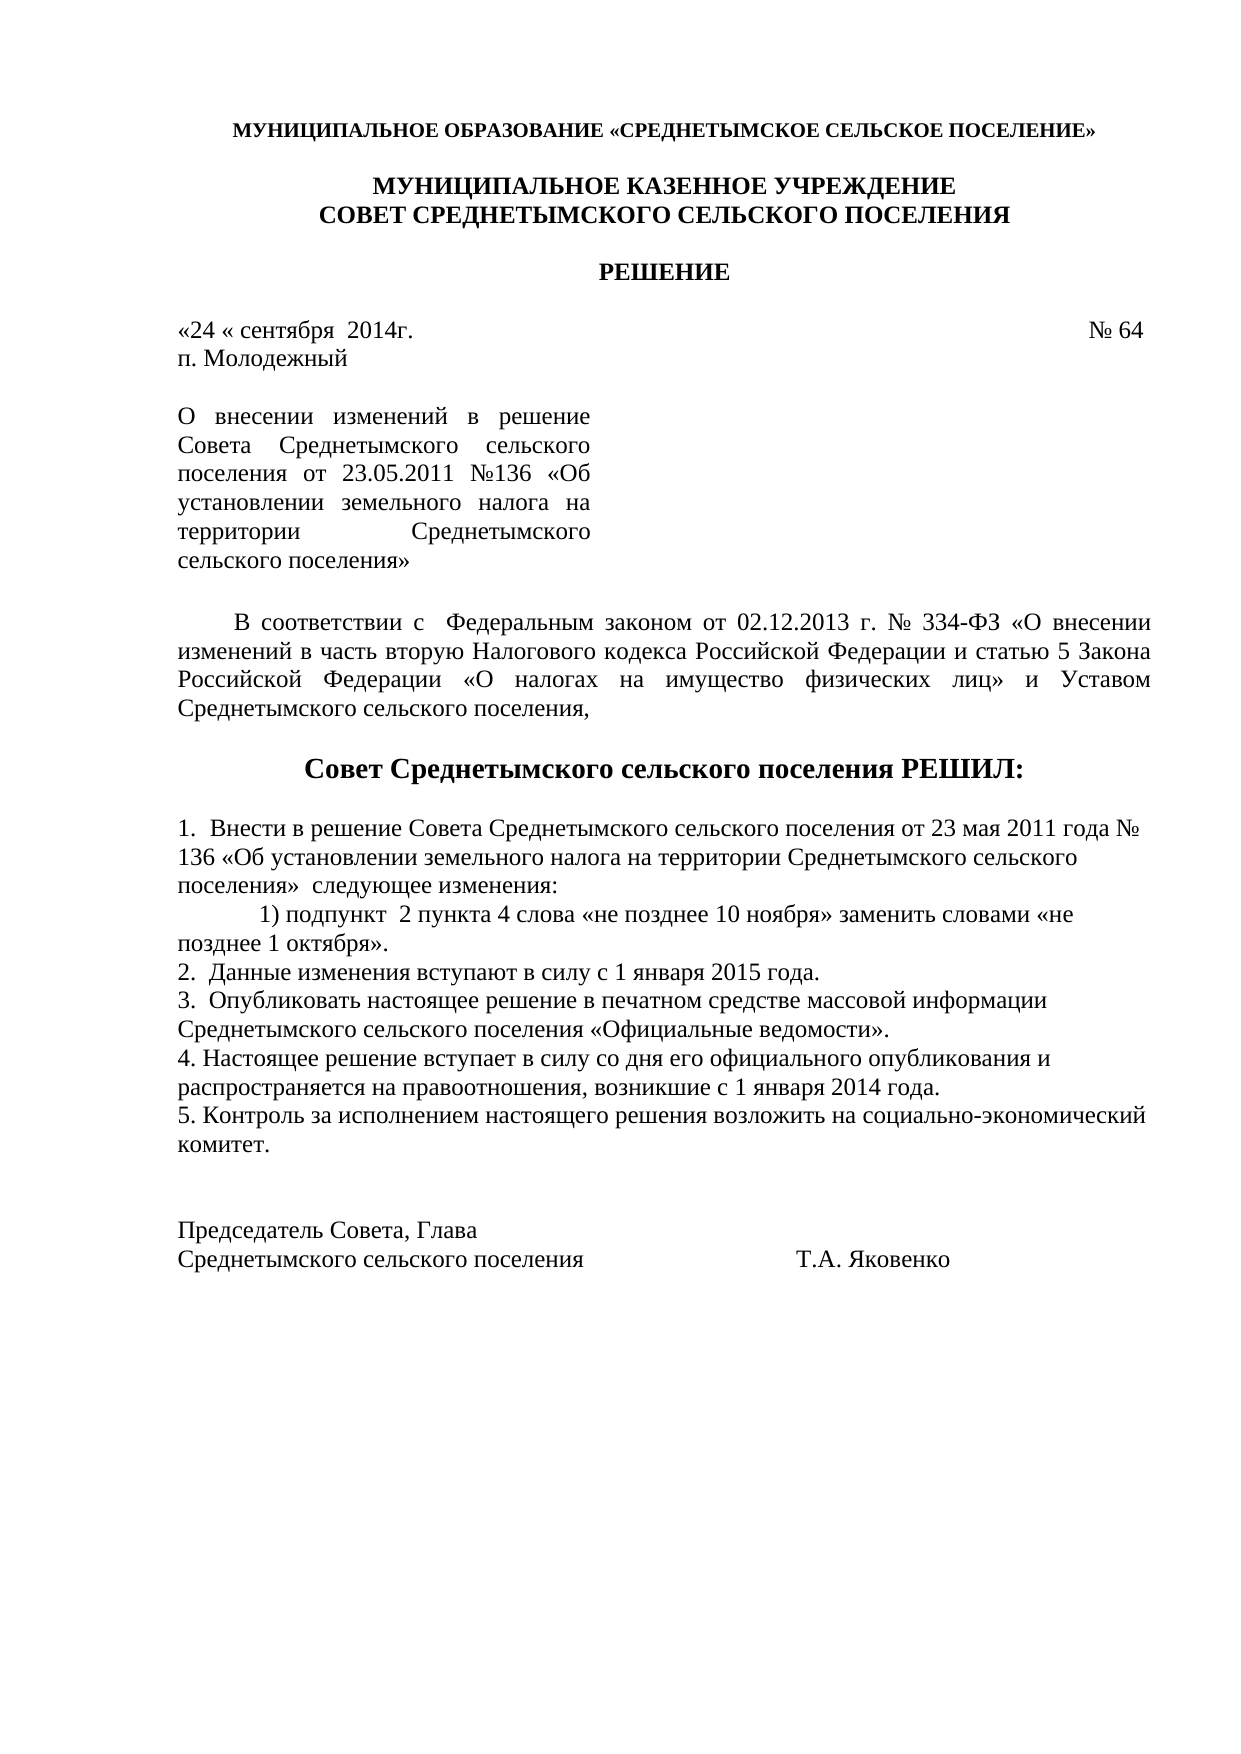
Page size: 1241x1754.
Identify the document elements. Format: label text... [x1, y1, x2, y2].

list 4. Настоящее решение вступает в силу со дня его официального опубликования и распространяется на правоотношения, возникшие с 1 января 2014 года. [177, 1043, 1152, 1101]
text 1) подпункт 2 пункта 4 слова «не позднее 10 ноября» заменить словами «не позднее 1 октября». [177, 899, 1152, 957]
text Совет Среднетымского сельского поселения РЕШИЛ: [177, 751, 1152, 784]
text СОВЕТ СРЕДНЕТЫМСКОГО СЕЛЬСКОГО ПОСЕЛЕНИЯ [177, 200, 1152, 228]
text п. Молодежный [177, 343, 1152, 372]
list 2. Данные изменения вступают в силу с 1 января 2015 года. [177, 957, 1152, 986]
text О внесении изменений в решение Совета Среднетымского сельского поселения от 23.05.2011 №136 «Об установлении земельного налога на территории Среднетымского сельского поселения» [177, 401, 591, 573]
text В соответствии с Федеральным законом от 02.12.2013 г. № 334-ФЗ «О внесении изменений в часть вторую Налогового кодекса Российской Федерации и статью 5 Закона Российской Федерации «О налогах на имущество физических лиц» и Уставом Среднетымского сельского поселения, [177, 607, 1152, 722]
text Председатель Совета, Глава [177, 1216, 1152, 1244]
text 1. Внести в решение Совета Среднетымского сельского поселения от 23 мая 2011 года № 136 «Об установлении земельного налога на территории Среднетымского сельского поселения» следующее изменения: [177, 813, 1152, 899]
text РЕШЕНИЕ [177, 257, 1152, 286]
text Среднетымского сельского поселения Т.А. Яковенко [177, 1244, 1152, 1273]
text «24 « сентября 2014г. № 64 [177, 315, 1152, 343]
list 5. Контроль за исполнением настоящего решения возложить на социально-экономический комитет. [177, 1101, 1152, 1158]
text МУНИЦИПАЛЬНОЕ ОБРАЗОВАНИЕ «СРЕДНЕТЫМСКОЕ СЕЛЬСКОЕ ПОСЕЛЕНИЕ» [177, 118, 1152, 142]
list 3. Опубликовать настоящее решение в печатном средстве массовой информации Среднетымского сельского поселения «Официальные ведомости». [177, 986, 1152, 1043]
text МУНИЦИПАЛЬНОЕ КАЗЕННОЕ УЧРЕЖДЕНИЕ [177, 171, 1152, 200]
